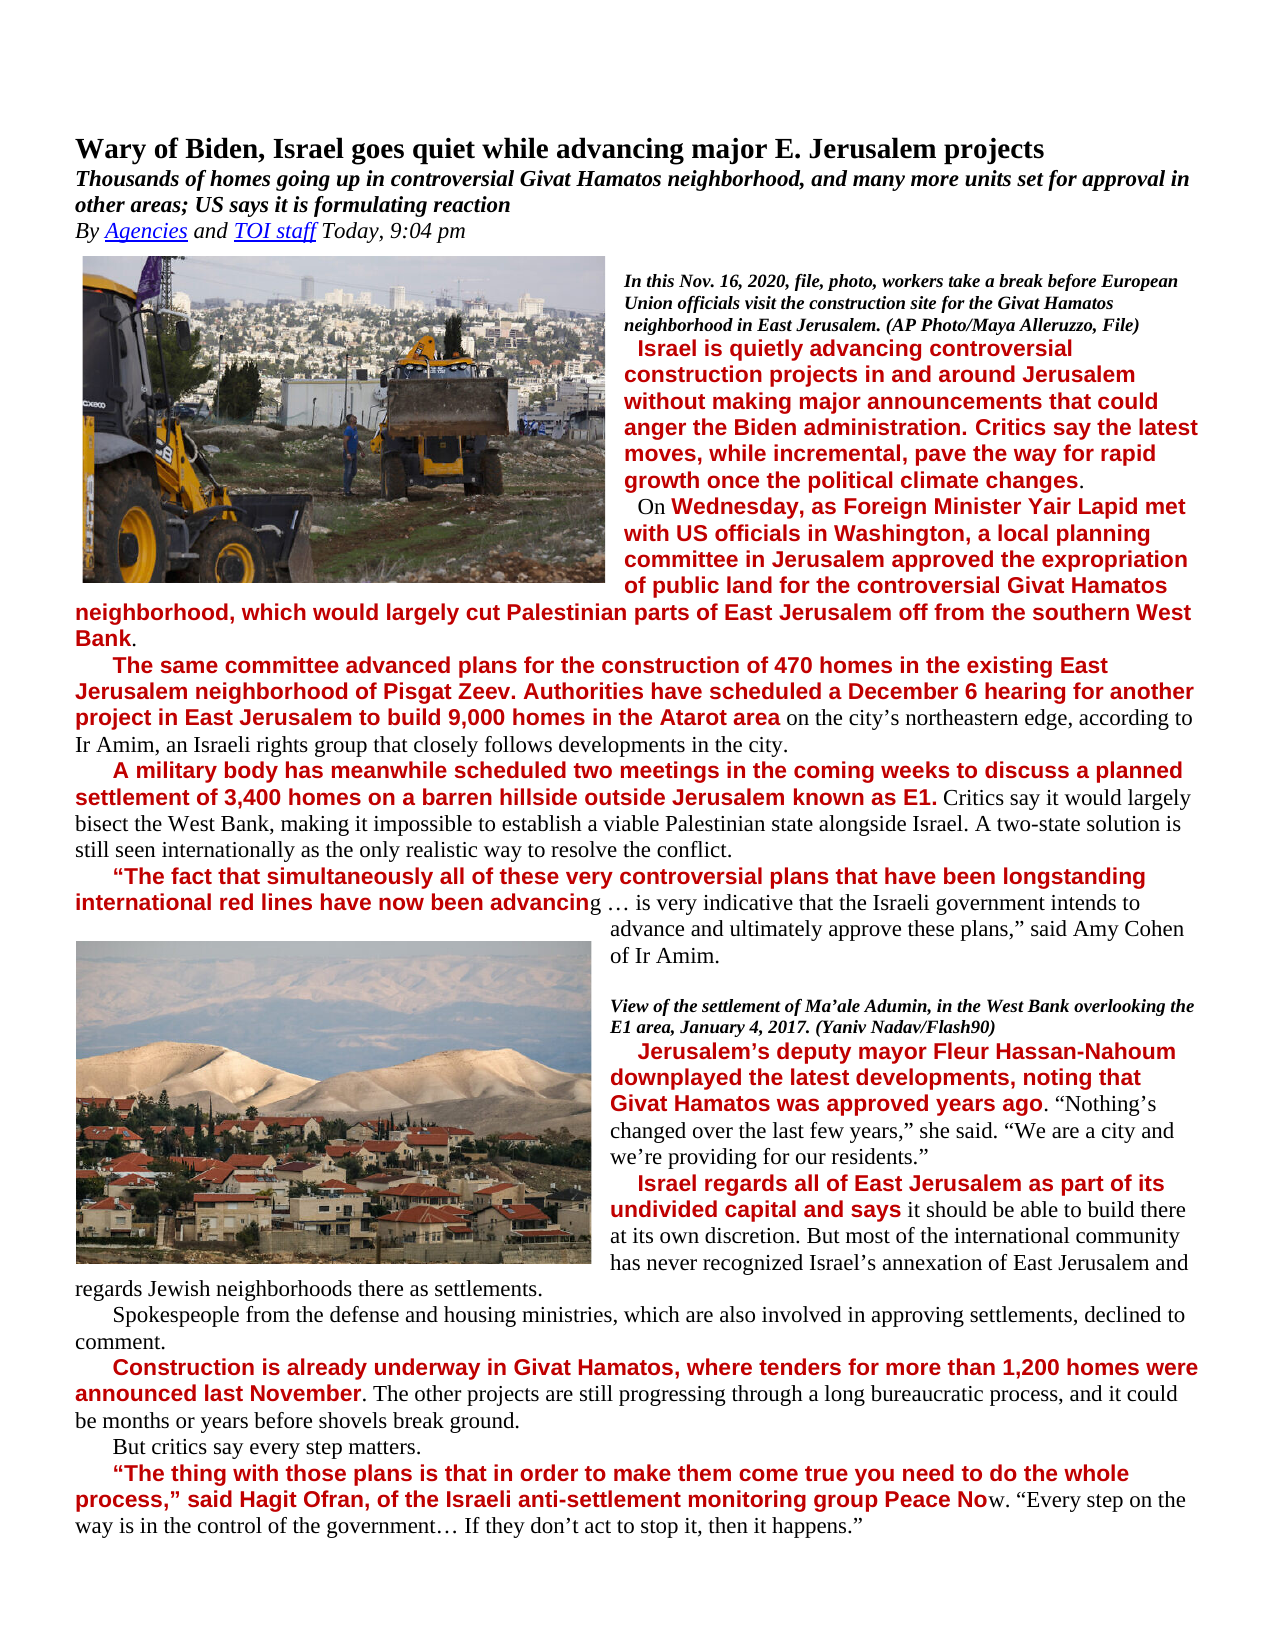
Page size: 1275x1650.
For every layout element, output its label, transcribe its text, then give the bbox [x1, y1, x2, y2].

text Thousands of homes going up in controversial Givat Hamatos neighborhood, and many more units set for approval in other areas; US says it is formulating reaction [75, 828, 1200, 880]
text By Agencies and TOI staff Today, 9:04 pm [75, 880, 1200, 907]
text A military body has meanwhile scheduled two meetings in the coming weeks to discuss a planned settlement of 3,400 homes on a barren hillside outside Jerusalem known as E1. Critics say it would largely bisect the West Bank, making it impossible to establish a viable Palestinian state alongside Israel. A two-state solution is still seen internationally as the only realistic way to resolve the conflict. [75, 1420, 1200, 1525]
text Israel is quietly advancing controversial construction projects in and around Jerusalem without making major announcements that could anger the Biden administration. Critics say the latest moves, while incremental, pave the way for rapid growth once the political climate changes. [605, 998, 1200, 1156]
text The same committee advanced plans for the construction of 470 homes in the existing East Jerusalem neighborhood of Pisgat Zeev. Authorities have scheduled a December 6 hearing for another project in East Jerusalem to build 9,000 homes in the Atarot area on the city’s northeastern edge, according to Ir Amim, an Israeli rights group that closely follows developments in the city. [75, 1314, 1200, 1420]
text On Wednesday, as Foreign Minister Yair Lapid met with US officials in Washington, a local planning committee in Jerusalem approved the expropriation of public land for the controversial Givat Hamatos neighborhood, which would largely cut Palestinian parts of East Jerusalem off from the southern West Bank. [75, 1156, 1200, 1314]
text Genesis 43:1And the famine was sore in the land. 2And it came to pass, when they had eaten up the corn which they had brought out of Egypt, that their father said unto them: 'Go again, buy us a little food.' 3And Judah spoke unto him, saying: 'The man did earnestly forewarn us, saying: Ye shall not see my face, except your brother be with you. 4If thou wilt send our brother with us, we will go down and buy thee food; 5but if thou wilt not send him, we will not go down, for the man said unto us: Ye shall not see my face, except your brother be with you.' [75, 172, 1200, 376]
table_header The Treatment of Viral Diseases: Has the Truth Been Suppressed for Decades? Lee D. Merritt , M.D. https://www.jpands.org/vol25no3/merritt.pdf The answer is a very probably YES we have been lied to. I was taught the same thing and it is not true! This is a most revealing article by Dr. Merritt and it explains why you can believe nothing from CDC, NIH, BIG Pharm and the rest of the alphabet soup who have been raking in billions/ year at our expense. – rdb] [93, 438, 1171, 732]
text In this Nov. 16, 2020, file, photo, workers take a break before European Union officials visit the construction site for the Givat Hamatos neighborhood in East Jerusalem. (AP Photo/Maya Alleruzzo, File) [605, 933, 1200, 998]
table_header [272, 106, 1199, 171]
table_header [76, 106, 271, 171]
picture [80, 919, 605, 1244]
text Wary of Biden, Israel goes quiet while advancing major E. Jerusalem projects [75, 794, 1200, 828]
